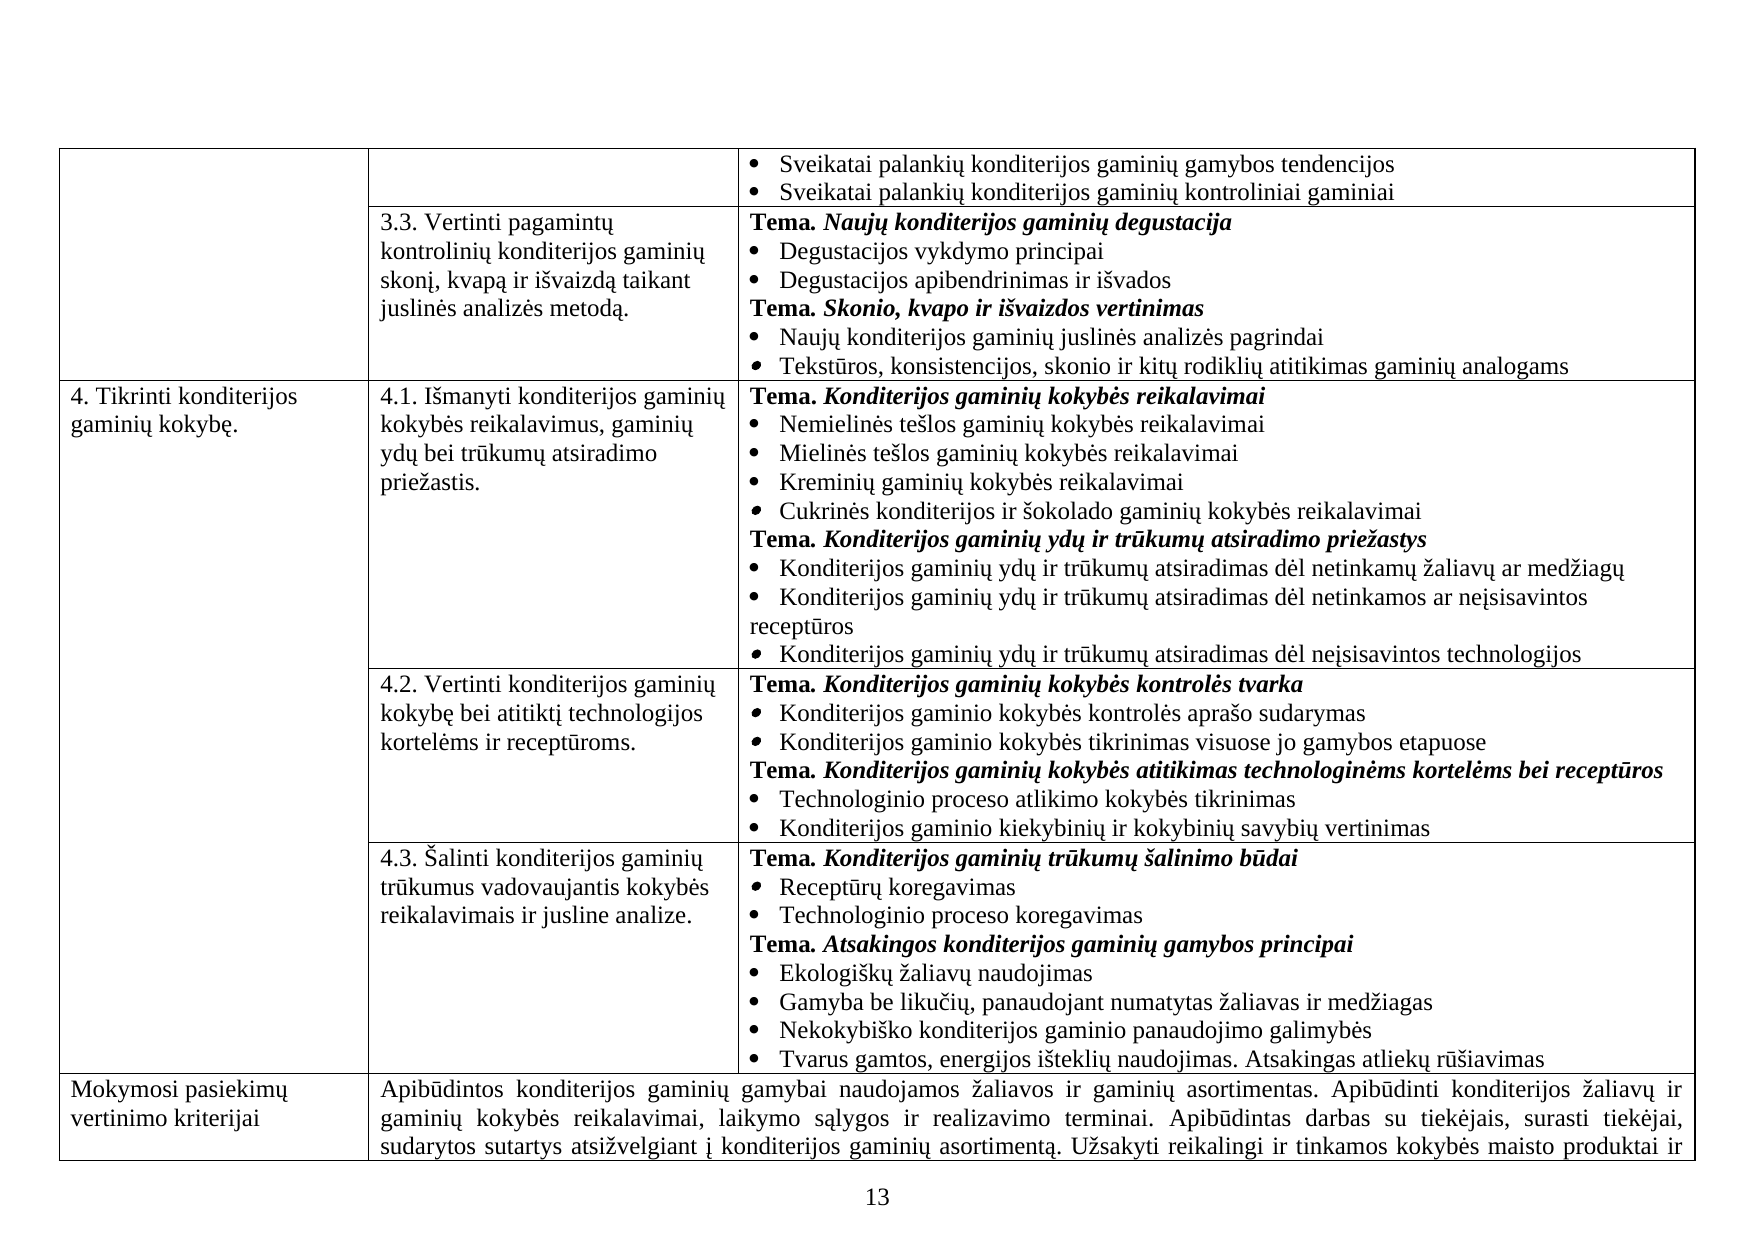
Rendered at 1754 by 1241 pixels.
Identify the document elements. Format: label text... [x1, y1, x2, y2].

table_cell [369, 1074, 1694, 1160]
table_cell 4. Tikrinti konditerijos gaminių kokybę. [60, 381, 368, 1073]
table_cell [739, 149, 1694, 206]
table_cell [369, 149, 738, 206]
table_cell Tema. Konditerijos gaminių kokybės kontrolės tvarka Konditerijos gaminio kokybės kontrolės aprašo sudarymas Konditerijos gaminio kokybės tikrinimas visuose jo gamybos etapuose Tema. Konditerijos gaminių kokybės atitikimas technologinėms kortelėms bei receptūros Technologinio proceso atlikimo kokybės tikrinimas Konditerijos gaminio kiekybinių ir kokybinių savybių vertinimas [739, 669, 1694, 842]
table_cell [60, 1074, 368, 1160]
table_cell 4.1. Išmanyti konditerijos gaminių kokybės reikalavimus, gaminių ydų bei trūkumų atsiradimo priežastis. [369, 381, 738, 668]
table_cell 4.2. Vertinti konditerijos gaminių kokybę bei atitiktį technologijos kortelėms ir receptūroms. [369, 669, 738, 842]
table_cell 4.3. Šalinti konditerijos gaminių trūkumus vadovaujantis kokybės reikalavimais ir jusline analize. [369, 843, 738, 1073]
table_cell Tema. Konditerijos gaminių trūkumų šalinimo būdai Receptūrų koregavimas Technologinio proceso koregavimas Tema. Atsakingos konditerijos gaminių gamybos principai Ekologiškų žaliavų naudojimas Gamyba be likučių, panaudojant numatytas žaliavas ir medžiagas Nekokybiško konditerijos gaminio panaudojimo galimybės Tvarus gamtos, energijos išteklių naudojimas. Atsakingas atliekų rūšiavimas [739, 843, 1694, 1073]
table_cell 3.3. Vertinti pagamintų kontrolinių konditerijos gaminių skonį, kvapą ir išvaizdą taikant juslinės analizės metodą. [369, 207, 738, 380]
table_cell Tema. Naujų konditerijos gaminių degustacija Degustacijos vykdymo principai Degustacijos apibendrinimas ir išvados Tema. Skonio, kvapo ir išvaizdos vertinimas Naujų konditerijos gaminių juslinės analizės pagrindai Tekstūros, konsistencijos, skonio ir kitų rodiklių atitikimas gaminių analogams [739, 207, 1694, 380]
table_cell Tema. Konditerijos gaminių kokybės reikalavimai Nemielinės tešlos gaminių kokybės reikalavimai Mielinės tešlos gaminių kokybės reikalavimai Kreminių gaminių kokybės reikalavimai Cukrinės konditerijos ir šokolado gaminių kokybės reikalavimai Tema. Konditerijos gaminių ydų ir trūkumų atsiradimo priežastys Konditerijos gaminių ydų ir trūkumų atsiradimas dėl netinkamų žaliavų ar medžiagų Konditerijos gaminių ydų ir trūkumų atsiradimas dėl netinkamos ar neįsisavintos receptūros Konditerijos gaminių ydų ir trūkumų atsiradimas dėl neįsisavintos technologijos [739, 381, 1694, 668]
